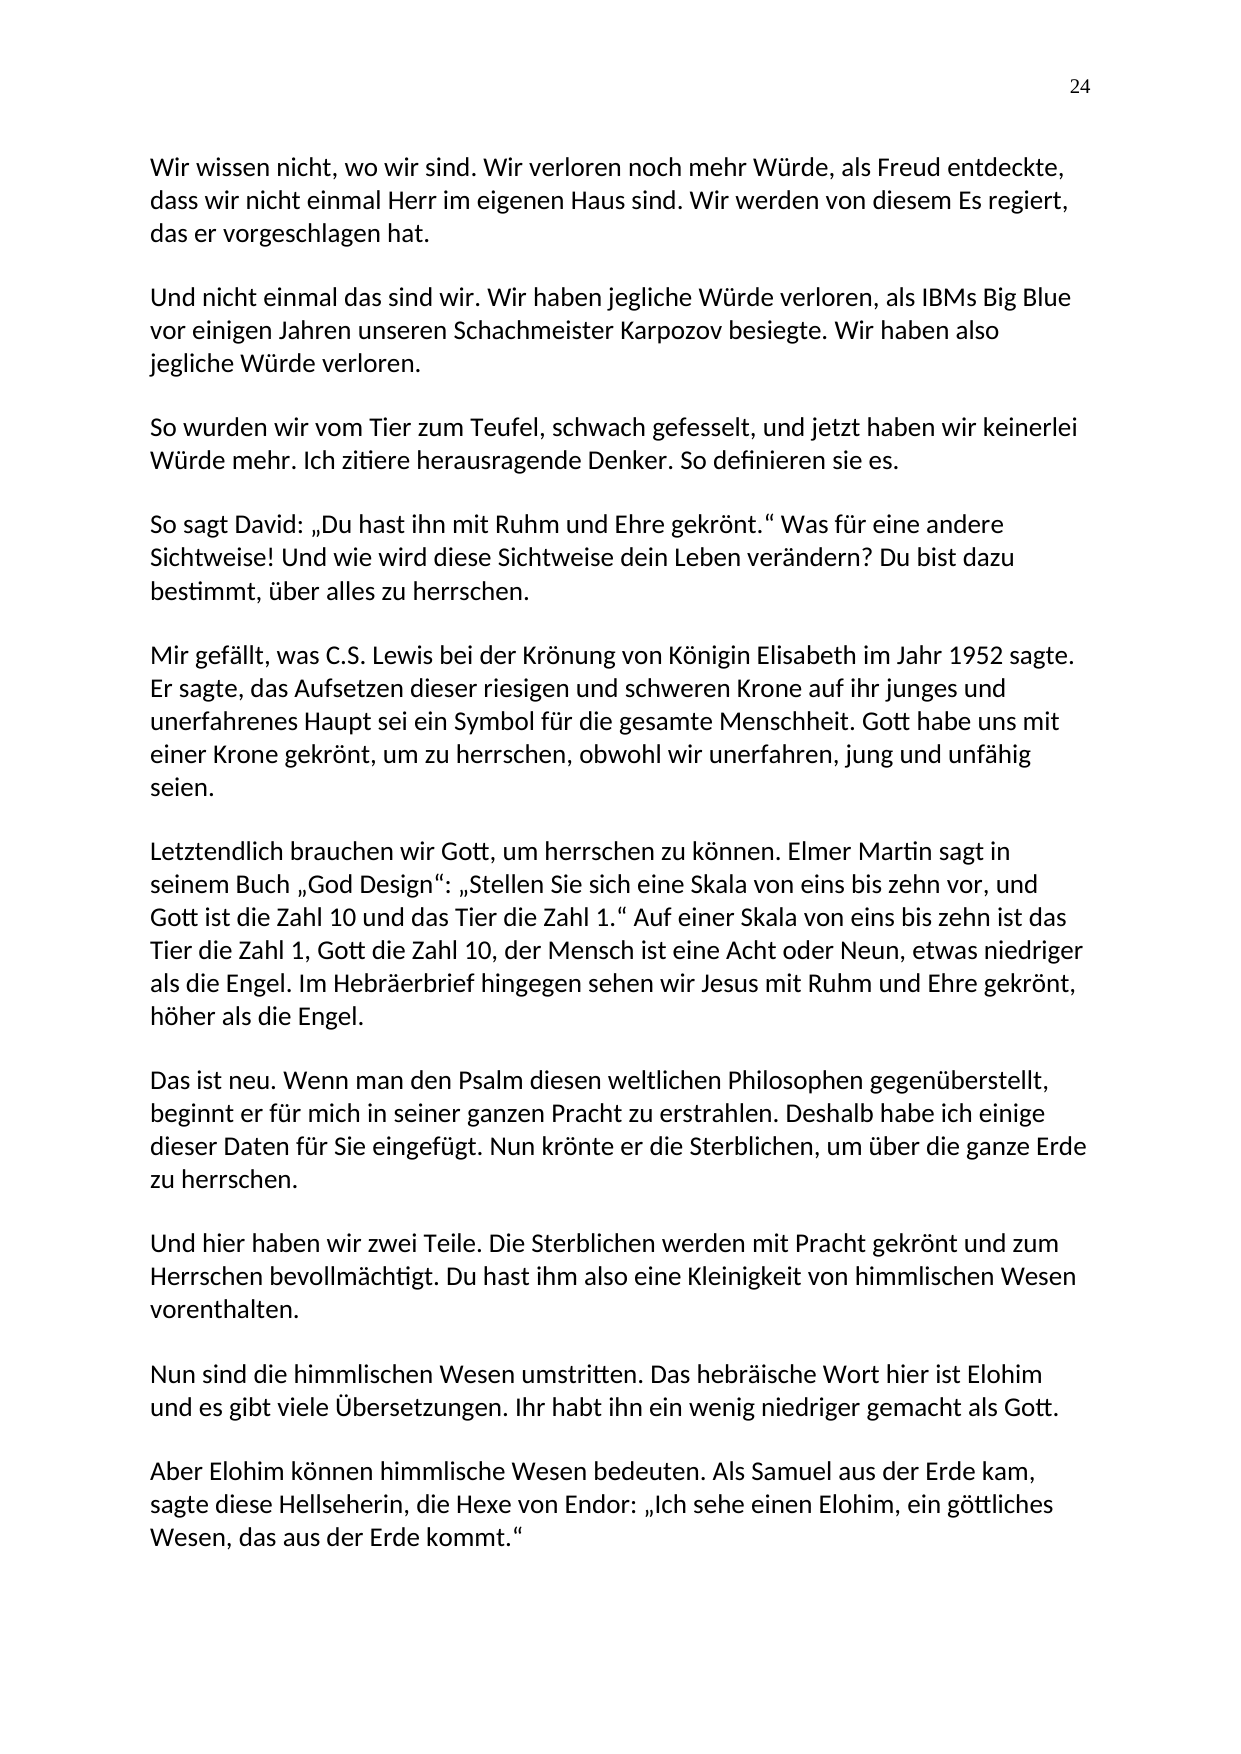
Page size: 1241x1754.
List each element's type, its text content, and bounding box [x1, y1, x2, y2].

text Das ist neu. Wenn man den Psalm diesen weltlichen Philosophen gegenüberstellt, beginnt er für mich in seiner ganzen Pracht zu erstrahlen. Deshalb habe ich einige dieser Daten für Sie eingefügt. Nun krönte er die Sterblichen, um über die ganze Erde zu herrschen. [150, 1063, 1090, 1195]
text Mir gefällt, was C.S. Lewis bei der Krönung von Königin Elisabeth im Jahr 1952 sagte. Er sagte, das Aufsetzen dieser riesigen und schweren Krone auf ihr junges und unerfahrenes Haupt sei ein Symbol für die gesamte Menschheit. Gott habe uns mit einer Krone gekrönt, um zu herrschen, obwohl wir unerfahren, jung und unfähig seien. [150, 638, 1090, 803]
text So wurden wir vom Tier zum Teufel, schwach gefesselt, und jetzt haben wir keinerlei Würde mehr. Ich zitiere herausragende Denker. So definieren sie es. [150, 410, 1090, 476]
text Wir wissen nicht, wo wir sind. Wir verloren noch mehr Würde, als Freud entdeckte, dass wir nicht einmal Herr im eigenen Haus sind. Wir werden von diesem Es regiert, das er vorgeschlagen hat. [150, 150, 1090, 249]
text Und hier haben wir zwei Teile. Die Sterblichen werden mit Pracht gekrönt und zum Herrschen bevollmächtigt. Du hast ihm also eine Kleinigkeit von himmlischen Wesen vorenthalten. [150, 1227, 1090, 1326]
text So sagt David: „Du hast ihn mit Ruhm und Ehre gekrönt.“ Was für eine andere Sichtweise! Und wie wird diese Sichtweise dein Leben verändern? Du bist dazu bestimmt, über alles zu herrschen. [150, 508, 1090, 607]
text Letztendlich brauchen wir Gott, um herrschen zu können. Elmer Martin sagt in seinem Buch „God Design“: „Stellen Sie sich eine Skala von eins bis zehn vor, und Gott ist die Zahl 10 und das Tier die Zahl 1.“ Auf einer Skala von eins bis zehn ist das Tier die Zahl 1, Gott die Zahl 10, der Mensch ist eine Acht oder Neun, etwas niedriger als die Engel. Im Hebräerbrief hingegen sehen wir Jesus mit Ruhm und Ehre gekrönt, höher als die Engel. [150, 834, 1090, 1032]
text Aber Elohim können himmlische Wesen bedeuten. Als Samuel aus der Erde kam, sagte diese Hellseherin, die Hexe von Endor: „Ich sehe einen Elohim, ein göttliches Wesen, das aus der Erde kommt.“ [150, 1454, 1090, 1553]
text Nun sind die himmlischen Wesen umstritten. Das hebräische Wort hier ist Elohim und es gibt viele Übersetzungen. Ihr habt ihn ein wenig niedriger gemacht als Gott. [150, 1357, 1090, 1423]
text Und nicht einmal das sind wir. Wir haben jegliche Würde verloren, als IBMs Big Blue vor einigen Jahren unseren Schachmeister Karpozov besiegte. Wir haben also jegliche Würde verloren. [150, 280, 1090, 379]
